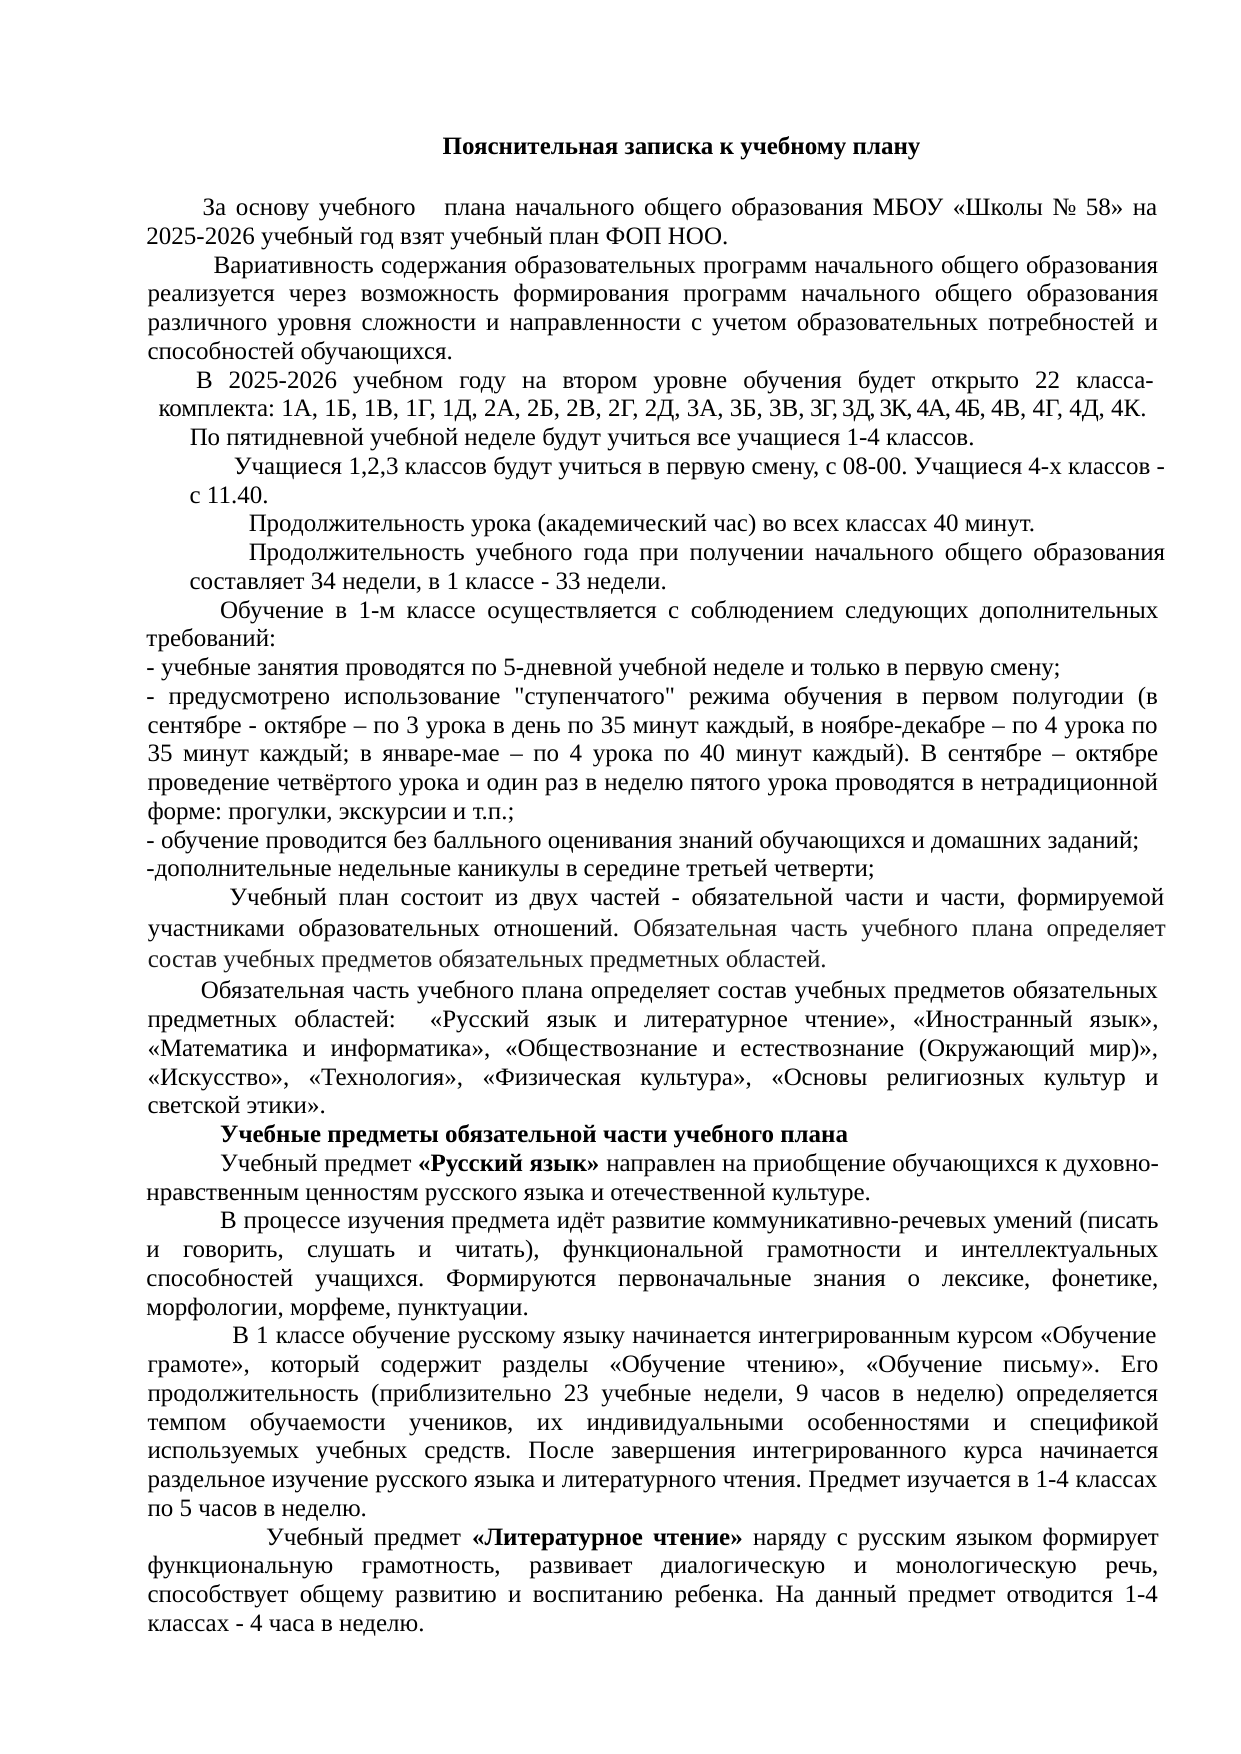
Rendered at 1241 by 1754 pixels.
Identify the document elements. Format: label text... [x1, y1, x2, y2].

text Учащиеся 1,2,3 классов будут учиться в первую смену, с 08-00. Учащиеся 4-х классов - с 11.40. [189, 451, 1166, 508]
text - обучение проводится без балльного оценивания знаний обучающихся и домашних заданий; [146, 825, 1159, 853]
text Пояснительная записка к учебному плану [197, 131, 1166, 159]
text По пятидневной учебной неделе будут учиться все учащиеся 1-4 классов. [189, 422, 1031, 451]
text В 1 классе обучение русскому языку начинается интегрированным курсом «Обучение грамоте», который содержит разделы «Обучение чтению», «Обучение письму». Его продолжительность (приблизительно 23 учебные недели, 9 часов в неделю) определяется темпом обучаемости учеников, их индивидуальными особенностями и спецификой используемых учебных средств. После завершения интегрированного курса начинается раздельное изучение русского языка и литературного чтения. Предмет изучается в 1-4 классах по 5 часов в неделю. [146, 1320, 1159, 1522]
text Обучение в 1-м классе осуществляется с соблюдением следующих дополнительных требований: [146, 595, 1159, 652]
text - учебные занятия проводятся по 5-дневной учебной неделе и только в первую смену; [146, 652, 1159, 681]
text Учебный предмет «Русский язык» направлен на приобщение обучающихся к духовно-нравственным ценностям русского языка и отечественной культуре. [146, 1148, 1159, 1205]
text Продолжительность урока (академический час) во всех классах 40 минут. [189, 508, 1166, 537]
text Продолжительность учебного года при получении начального общего образования составляет 34 недели, в 1 классе - 33 недели. [189, 537, 1166, 595]
text Обязательная часть учебного плана определяет состав учебных предметов обязательных предметных областей: «Русский язык и литературное чтение», «Иностранный язык», «Математика и информатика», «Обществознание и естествознание (Окружающий мир)», «Искусство», «Технология», «Физическая культура», «Основы религиозных культур и светской этики». [146, 975, 1159, 1119]
text Учебный план состоит из двух частей - обязательной части и части, формируемой участниками образовательных отношений. Обязательная часть учебного плана определяет состав учебных предметов обязательных предметных областей. [148, 882, 1166, 973]
text Вариативность содержания образовательных программ начального общего образования реализуется через возможность формирования программ начального общего образования различного уровня сложности и направленности с учетом образовательных потребностей и способностей обучающихся. [146, 250, 1159, 365]
text За основу учебного плана начального общего образования МБОУ «Школы № 58» на 2025-2026 учебный год взят учебный план ФОП НОО. [146, 192, 1159, 250]
text Учебные предметы обязательной части учебного плана [220, 1119, 1108, 1148]
text В 2025-2026 учебном году на втором уровне обучения будет открыто 22 класса- комплекта: 1А, 1Б, 1В, 1Г, 1Д, 2А, 2Б, 2В, 2Г, 2Д, 3А, 3Б, 3В, 3Г, 3Д, 3К, 4А, 4Б, 4В, 4Г, 4Д, 4К. [158, 365, 1155, 422]
text -дополнительные недельные каникулы в середине третьей четверти; [146, 853, 1159, 882]
text Учебный предмет «Литературное чтение» наряду с русским языком формирует функциональную грамотность, развивает диалогическую и монологическую речь, способствует общему развитию и воспитанию ребенка. На данный предмет отводится 1-4 классах - 4 часа в неделю. [146, 1522, 1159, 1637]
text В процессе изучения предмета идёт развитие коммуникативно-речевых умений (писать и говорить, слушать и читать), функциональной грамотности и интеллектуальных способностей учащихся. Формируются первоначальные знания о лексике, фонетике, морфологии, морфеме, пунктуации. [146, 1205, 1159, 1320]
text - предусмотрено использование "ступенчатого" режима обучения в первом полугодии (в сентябре - октябре – по 3 урока в день по 35 минут каждый, в ноябре-декабре – по 4 урока по 35 минут каждый; в январе-мае – по 4 урока по 40 минут каждый). В сентябре – октябре проведение четвёртого урока и один раз в неделю пятого урока проводятся в нетрадиционной форме: прогулки, экскурсии и т.п.; [146, 681, 1159, 825]
